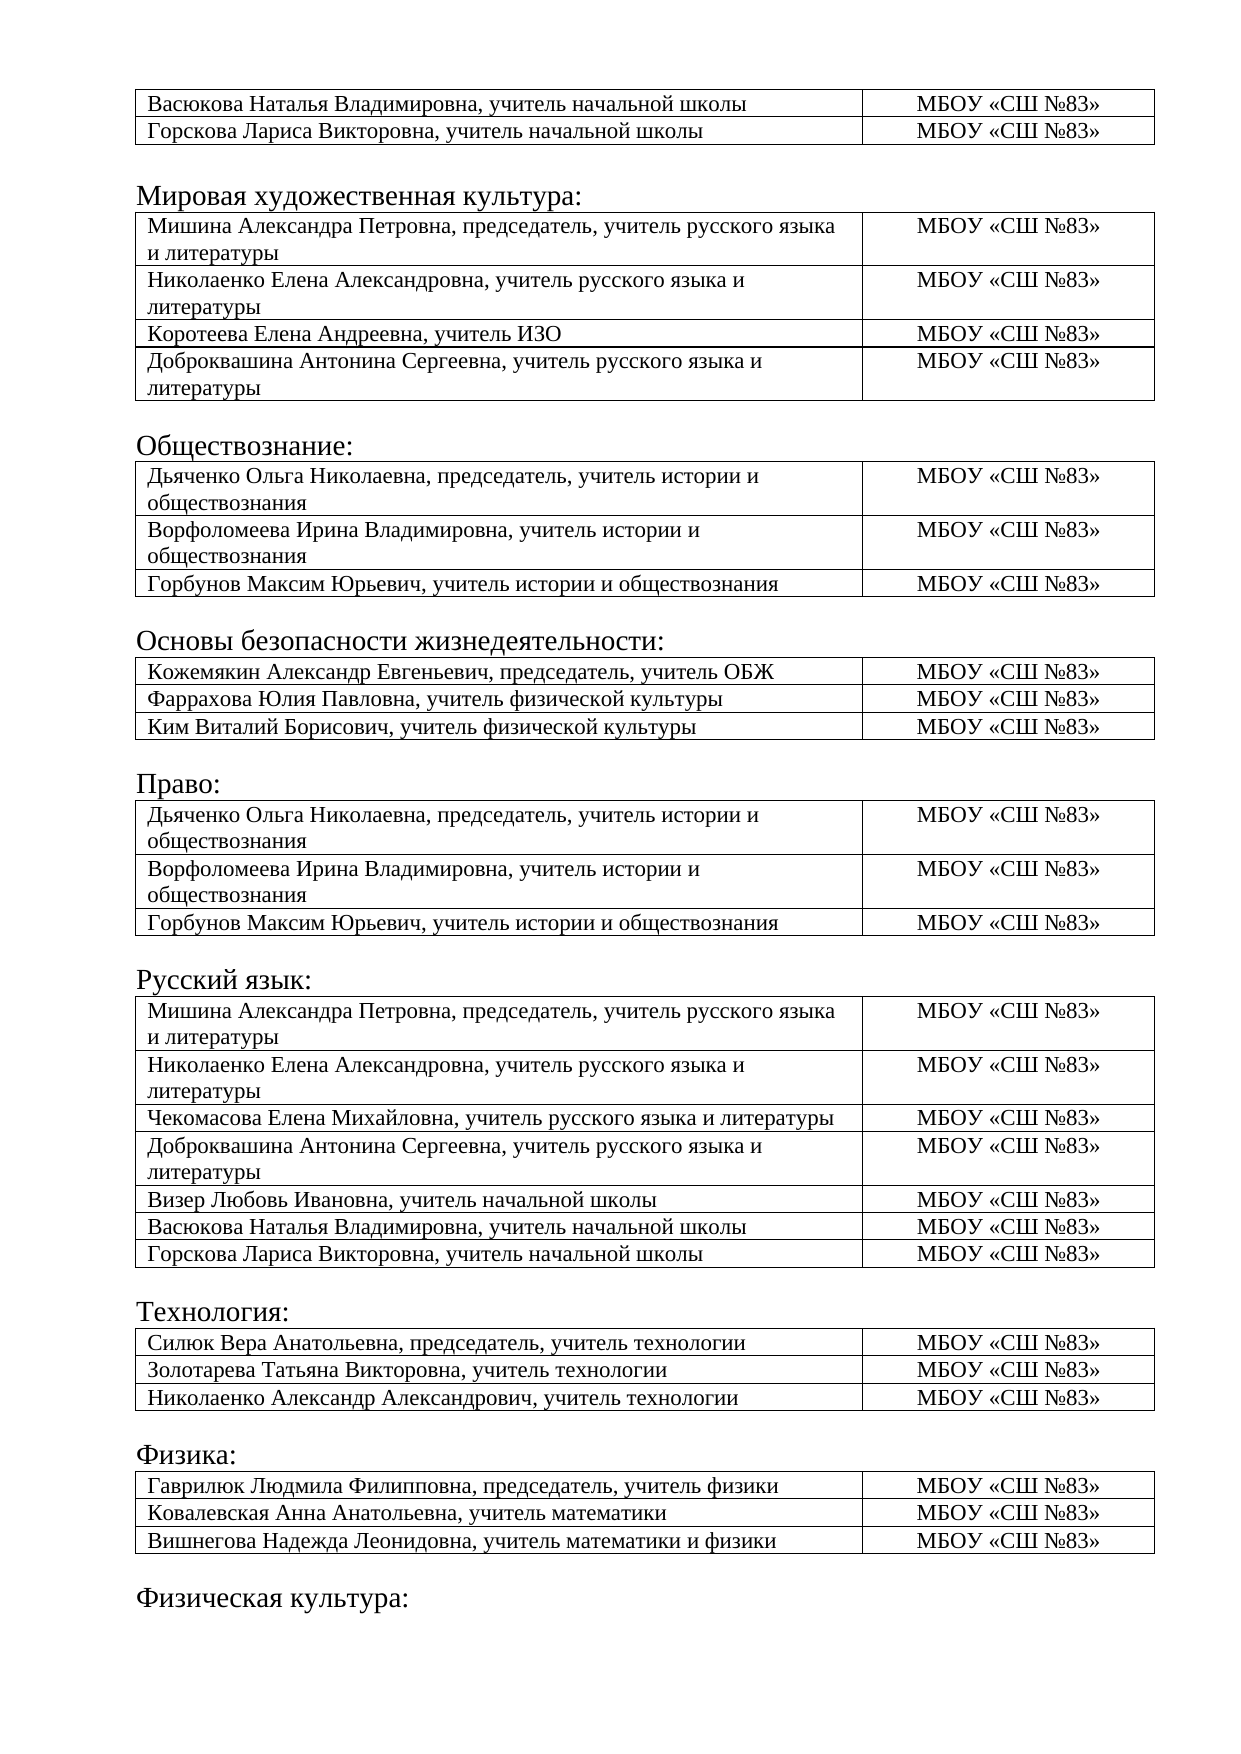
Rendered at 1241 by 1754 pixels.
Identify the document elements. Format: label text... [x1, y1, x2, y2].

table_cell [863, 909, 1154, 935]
text Технология: [136, 1294, 1152, 1328]
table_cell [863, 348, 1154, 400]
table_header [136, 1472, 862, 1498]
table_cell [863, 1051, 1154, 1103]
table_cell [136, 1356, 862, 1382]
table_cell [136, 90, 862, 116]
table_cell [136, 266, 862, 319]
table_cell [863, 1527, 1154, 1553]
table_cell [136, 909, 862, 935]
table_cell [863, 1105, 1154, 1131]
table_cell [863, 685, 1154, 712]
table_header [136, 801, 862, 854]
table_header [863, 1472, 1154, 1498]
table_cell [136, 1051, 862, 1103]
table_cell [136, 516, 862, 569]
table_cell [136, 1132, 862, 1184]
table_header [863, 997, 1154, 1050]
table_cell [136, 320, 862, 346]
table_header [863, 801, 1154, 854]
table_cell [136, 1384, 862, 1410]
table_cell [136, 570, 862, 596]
text Мировая художественная культура: [136, 178, 1152, 212]
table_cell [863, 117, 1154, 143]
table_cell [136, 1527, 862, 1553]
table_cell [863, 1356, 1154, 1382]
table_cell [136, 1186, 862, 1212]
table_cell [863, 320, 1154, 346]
text Право: [136, 767, 1152, 800]
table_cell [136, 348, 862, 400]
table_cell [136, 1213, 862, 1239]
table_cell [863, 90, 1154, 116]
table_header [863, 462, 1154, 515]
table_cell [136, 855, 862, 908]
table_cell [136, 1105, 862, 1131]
text Обществознание: [136, 428, 1152, 461]
text Физическая культура: [136, 1580, 1152, 1614]
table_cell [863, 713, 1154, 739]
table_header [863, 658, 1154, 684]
text Физика: [136, 1437, 1152, 1471]
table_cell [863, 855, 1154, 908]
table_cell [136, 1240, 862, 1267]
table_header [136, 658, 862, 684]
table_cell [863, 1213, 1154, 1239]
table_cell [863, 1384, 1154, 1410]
text Основы безопасности жизнедеятельности: [136, 623, 1152, 657]
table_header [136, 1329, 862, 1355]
text Русский язык: [136, 962, 1152, 996]
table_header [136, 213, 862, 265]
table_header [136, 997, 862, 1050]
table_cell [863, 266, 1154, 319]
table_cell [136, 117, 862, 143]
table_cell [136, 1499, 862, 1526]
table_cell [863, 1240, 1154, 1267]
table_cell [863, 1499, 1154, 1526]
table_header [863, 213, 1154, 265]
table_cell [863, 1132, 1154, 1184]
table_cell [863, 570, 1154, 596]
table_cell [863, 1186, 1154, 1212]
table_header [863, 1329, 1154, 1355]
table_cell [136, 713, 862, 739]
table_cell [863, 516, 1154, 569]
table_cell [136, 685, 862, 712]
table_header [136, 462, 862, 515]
